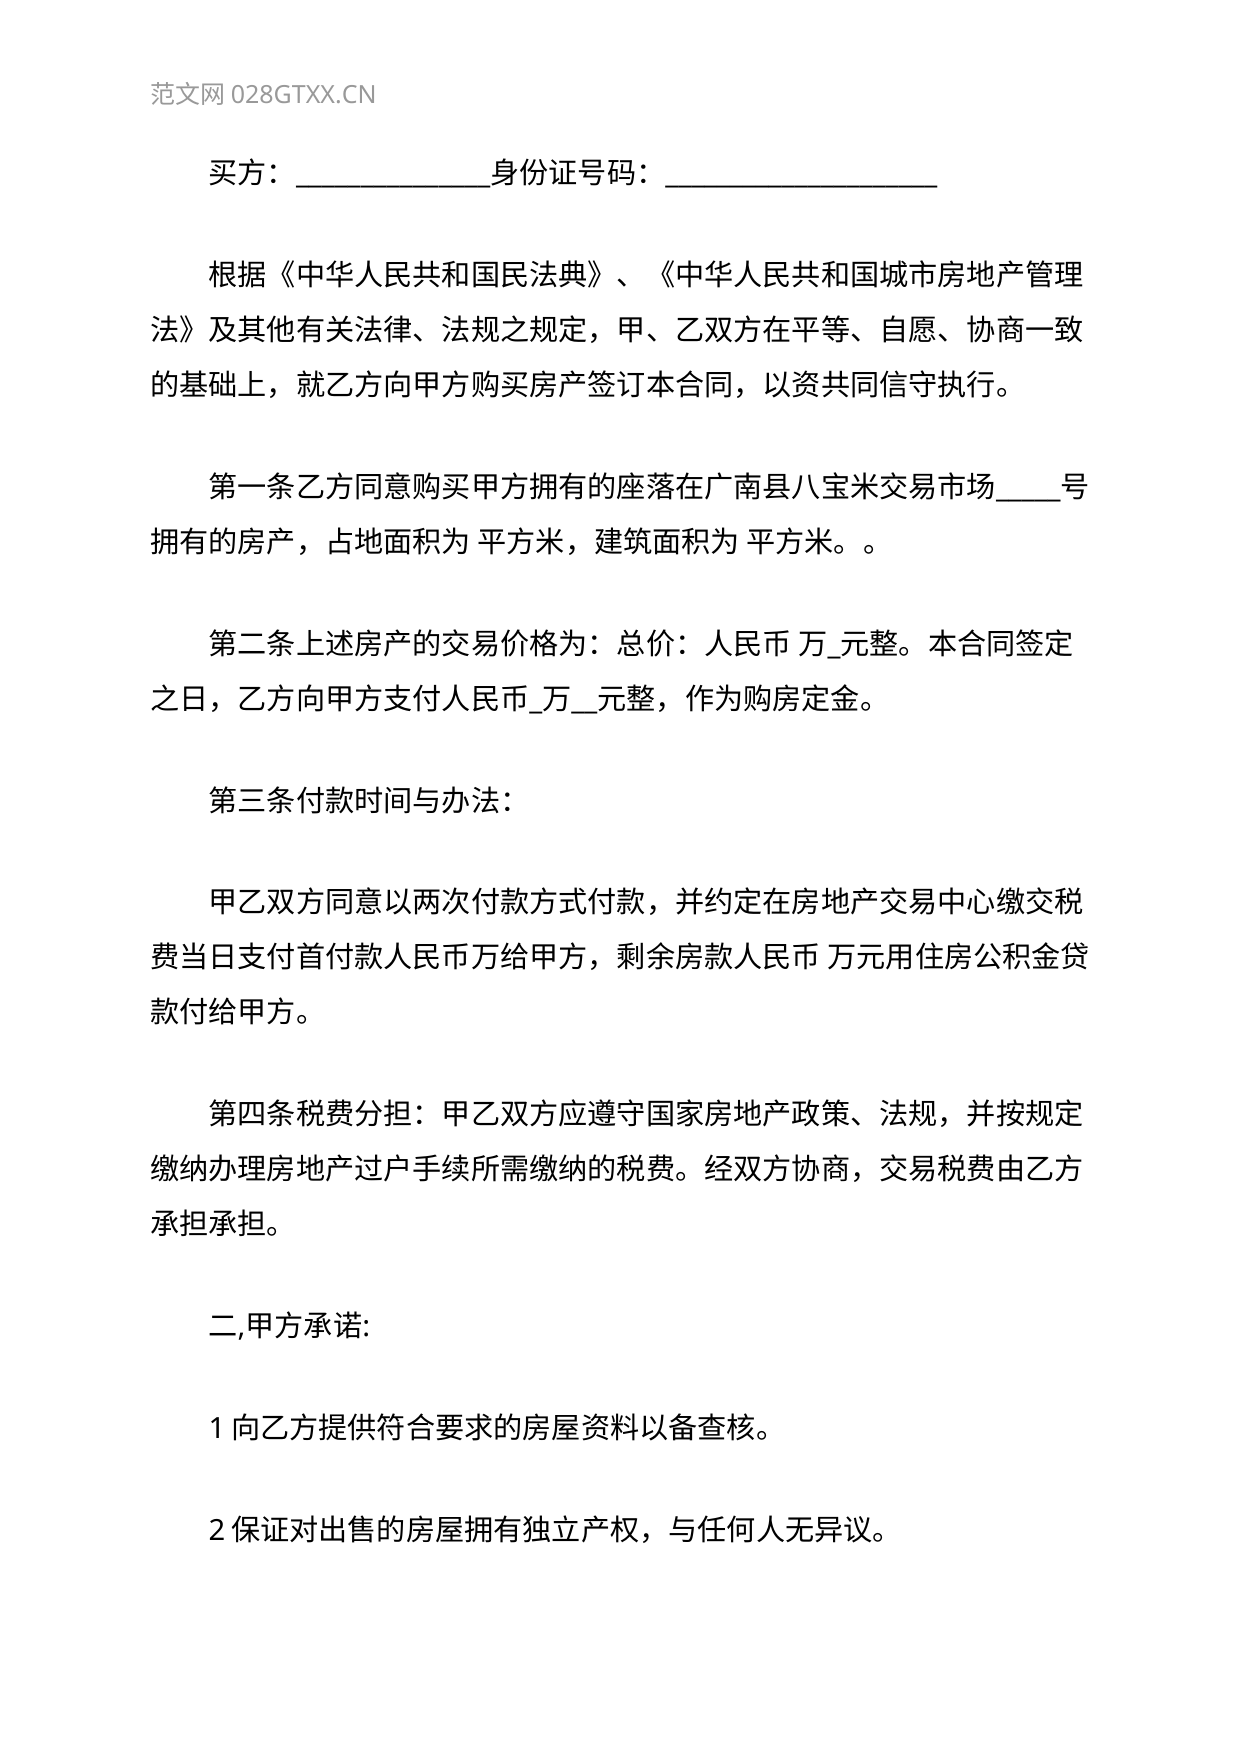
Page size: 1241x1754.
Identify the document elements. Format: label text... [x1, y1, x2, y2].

text 二,甲方承诺: [150, 1302, 1090, 1344]
text 2保证对出售的房屋拥有独立产权，与任何人无异议。 [150, 1506, 1090, 1548]
text 1向乙方提供符合要求的房屋资料以备查核。 [150, 1404, 1090, 1447]
text 第四条税费分担：甲乙双方应遵守国家房地产政策、法规，并按规定缴纳办理房地产过户手续所需缴纳的税费。经双方协商，交易税费由乙方承担承担。 [150, 1091, 1090, 1243]
text 第二条上述房产的交易价格为：总价：人民币 万_元整。本合同签定之日，乙方向甲方支付人民币_万__元整，作为购房定金。 [150, 620, 1090, 718]
text 根据《中华人民共和国民法典》、《中华人民共和国城市房地产管理法》及其他有关法律、法规之规定，甲、乙双方在平等、自愿、协商一致的基础上，就乙方向甲方购买房产签订本合同，以资共同信守执行。 [150, 252, 1090, 404]
text 买方：_______________身份证号码：_____________________ [150, 150, 1090, 192]
text 甲乙双方同意以两次付款方式付款，并约定在房地产交易中心缴交税费当日支付首付款人民币万给甲方，剩余房款人民币 万元用住房公积金贷款付给甲方。 [150, 879, 1090, 1031]
text 第三条付款时间与办法： [150, 777, 1090, 819]
text 第一条乙方同意购买甲方拥有的座落在广南县八宝米交易市场_____号拥有的房产，占地面积为 平方米，建筑面积为 平方米。。 [150, 463, 1090, 561]
